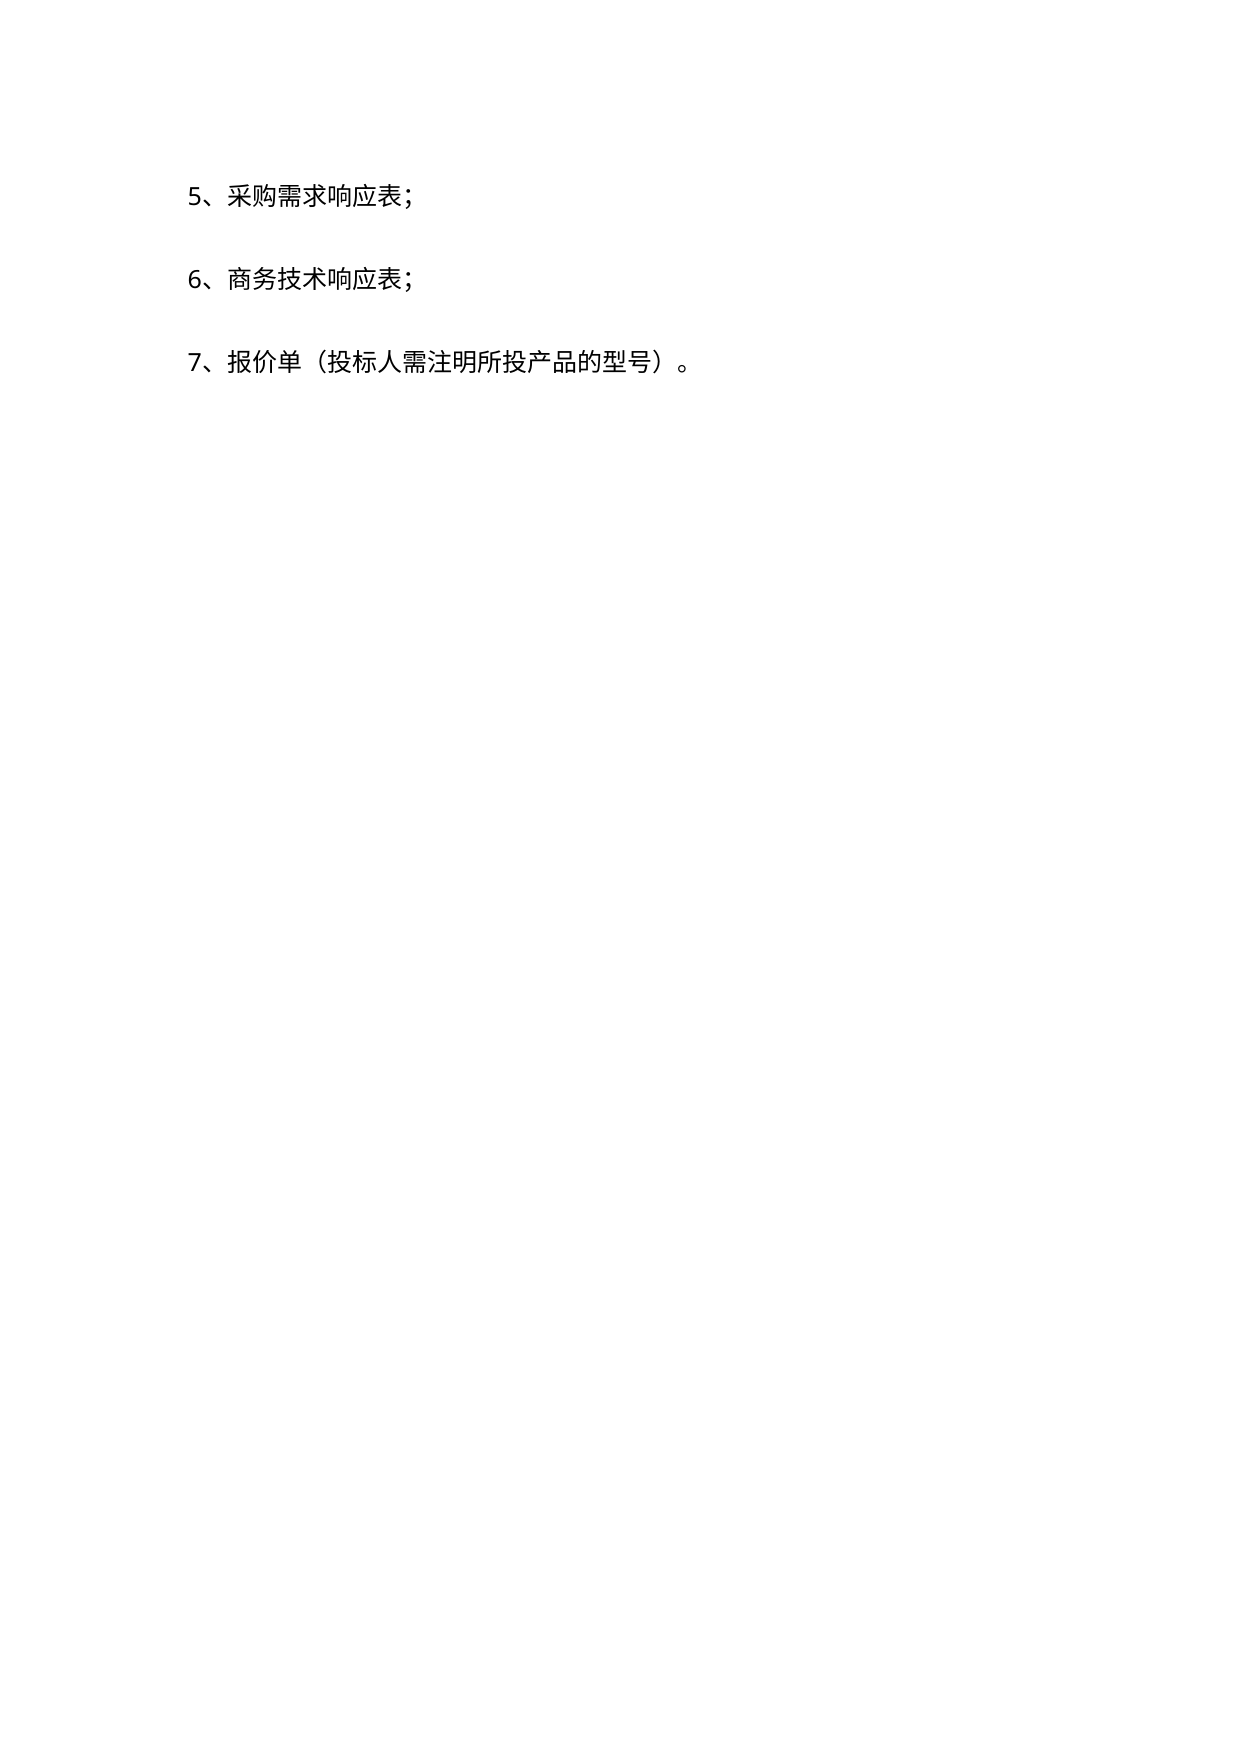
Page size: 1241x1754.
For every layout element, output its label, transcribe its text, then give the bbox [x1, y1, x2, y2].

text 6、商务技术响应表； [187, 245, 1053, 310]
text 5、采购需求响应表； [187, 162, 1053, 227]
text 7、报价单（投标人需注明所投产品的型号）。 [187, 328, 1053, 393]
